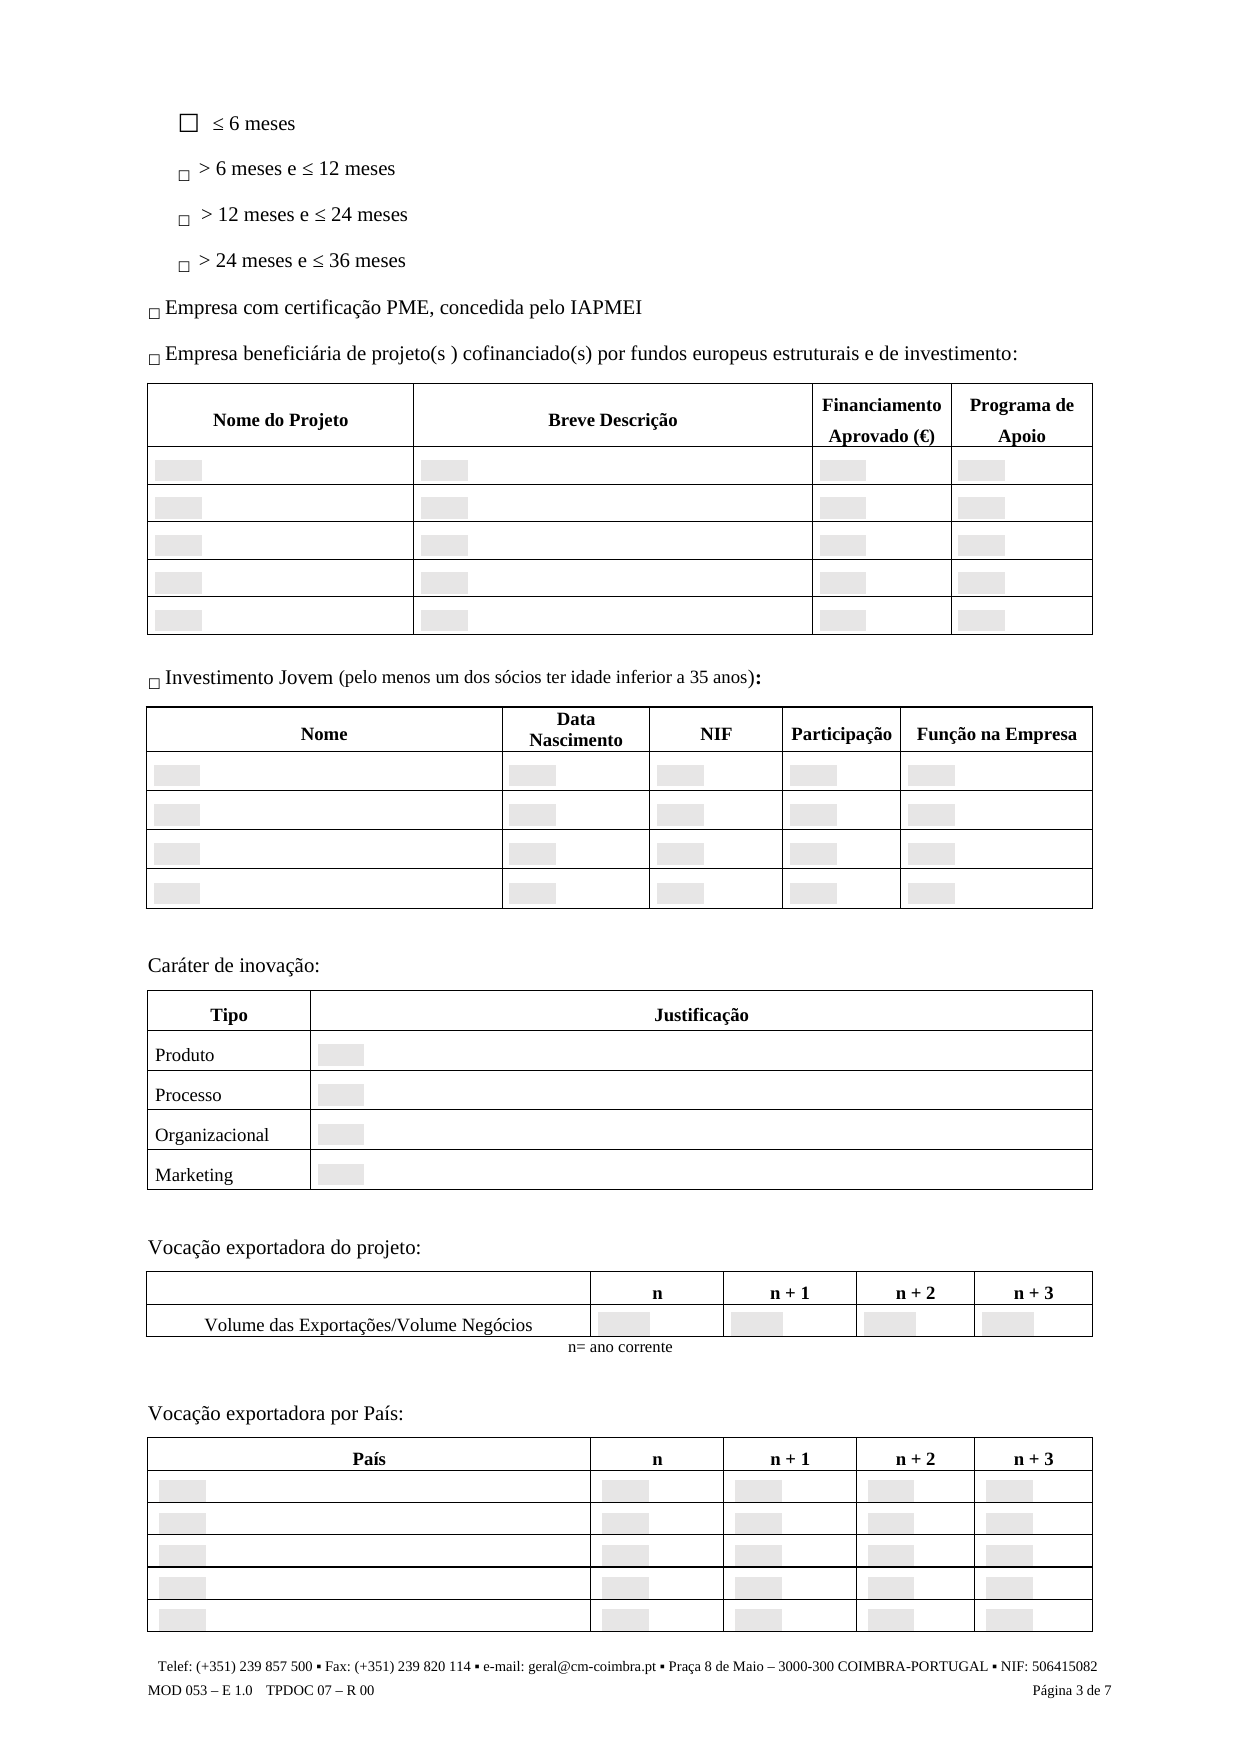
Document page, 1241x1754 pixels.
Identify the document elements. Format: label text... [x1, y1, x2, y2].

table_cell [901, 752, 1092, 790]
table_cell [857, 1568, 974, 1599]
table_header Nome do Projeto [148, 384, 413, 446]
table_header n [591, 1438, 723, 1469]
table_header Data Nascimento [503, 708, 649, 751]
table_cell [952, 447, 1092, 484]
table_header n [591, 1272, 723, 1303]
table_cell [724, 1471, 856, 1502]
table_cell [952, 597, 1092, 634]
table_cell [591, 1471, 723, 1502]
table_cell [975, 1305, 1092, 1336]
table_cell [783, 830, 900, 868]
table_cell [591, 1305, 723, 1336]
table_header Programa de Apoio [952, 384, 1092, 446]
table_cell [591, 1568, 723, 1599]
table_cell [724, 1503, 856, 1534]
table_cell [311, 1071, 1092, 1109]
table_header Financiamento Aprovado (€) [813, 384, 951, 446]
table_cell [148, 1600, 590, 1631]
table_cell [311, 1110, 1092, 1149]
table_cell [975, 1600, 1092, 1631]
table_cell [147, 869, 502, 908]
table_cell [148, 1568, 590, 1599]
table_cell [414, 522, 812, 559]
table_cell [503, 869, 649, 908]
text Vocação exportadora por País: [148, 1393, 1092, 1425]
table_cell [414, 485, 812, 521]
table_cell [414, 447, 812, 484]
table_cell Marketing [148, 1150, 310, 1189]
table_cell [147, 752, 502, 790]
table_header n + 1 [724, 1272, 856, 1303]
table_cell [414, 560, 812, 596]
table_cell [975, 1471, 1092, 1502]
table_cell [591, 1535, 723, 1566]
table_cell [975, 1503, 1092, 1534]
table_cell Volume das Exportações/Volume Negócios [147, 1305, 590, 1336]
table_header País [148, 1438, 590, 1469]
table_cell [147, 791, 502, 829]
text Investimento Jovem (pelo menos um dos sócios ter idade inferior a 35 anos): [148, 660, 1092, 694]
table_cell [311, 1031, 1092, 1069]
table_header Nome [147, 708, 502, 751]
table_cell [857, 1503, 974, 1534]
table_cell [414, 597, 812, 634]
table_cell [650, 791, 782, 829]
table_cell [148, 560, 413, 596]
table_cell [724, 1305, 856, 1336]
table_cell [813, 485, 951, 521]
table_cell [952, 522, 1092, 559]
table_cell [148, 1471, 590, 1502]
table_header Função na Empresa [901, 708, 1092, 751]
table_header n + 2 [857, 1438, 974, 1469]
table_cell [901, 869, 1092, 908]
table_header NIF [650, 708, 782, 751]
table_cell [591, 1600, 723, 1631]
table_cell [148, 522, 413, 559]
text Empresa beneficiária de projeto(s ) cofinanciado(s) por fundos europeus estruturais e de investimento: [148, 336, 1092, 370]
table_cell [857, 1471, 974, 1502]
table_cell [857, 1305, 974, 1336]
text ≤ 6 meses [177, 106, 1092, 139]
table_cell [311, 1150, 1092, 1189]
table_cell [857, 1535, 974, 1566]
table_cell [650, 830, 782, 868]
table_header n + 2 [857, 1272, 974, 1303]
table_cell [503, 791, 649, 829]
text Vocação exportadora do projeto: [148, 1227, 1092, 1259]
table_header Tipo [148, 991, 310, 1030]
table_cell Organizacional [148, 1110, 310, 1149]
table_cell [148, 597, 413, 634]
table_cell [148, 485, 413, 521]
table_header Participação [783, 708, 900, 751]
table_cell [148, 1503, 590, 1534]
table_cell [783, 869, 900, 908]
table_header Justificação [311, 991, 1092, 1030]
table_cell [650, 869, 782, 908]
table_cell [813, 447, 951, 484]
table_cell [783, 791, 900, 829]
table_cell [724, 1600, 856, 1631]
text Caráter de inovação: [148, 946, 1092, 977]
table_cell [724, 1568, 856, 1599]
table_cell [901, 791, 1092, 829]
table_cell [148, 1535, 590, 1566]
text > 24 meses e ≤ 36 meses [177, 243, 1092, 277]
text n= ano corrente [148, 1337, 1092, 1356]
table_header [147, 1272, 590, 1303]
text Empresa com certificação PME, concedida pelo IAPMEI [148, 289, 1092, 324]
table_cell Processo [148, 1071, 310, 1109]
table_cell [783, 752, 900, 790]
table_cell [952, 485, 1092, 521]
table_cell [975, 1568, 1092, 1599]
table_cell [857, 1600, 974, 1631]
table_cell [813, 597, 951, 634]
table_cell [813, 522, 951, 559]
table_cell [503, 752, 649, 790]
table_cell Produto [148, 1031, 310, 1069]
text > 12 meses e ≤ 24 meses [177, 197, 1092, 231]
table_header n + 3 [975, 1438, 1092, 1469]
table_header Breve Descrição [414, 384, 812, 446]
table_cell [147, 830, 502, 868]
table_cell [650, 752, 782, 790]
table_cell [148, 447, 413, 484]
text > 6 meses e ≤ 12 meses [177, 151, 1092, 185]
table_cell [952, 560, 1092, 596]
table_cell [901, 830, 1092, 868]
table_cell [813, 560, 951, 596]
table_cell [591, 1503, 723, 1534]
table_cell [975, 1535, 1092, 1566]
table_header n + 3 [975, 1272, 1092, 1303]
table_cell [724, 1535, 856, 1566]
table_cell [503, 830, 649, 868]
table_header n + 1 [724, 1438, 856, 1469]
